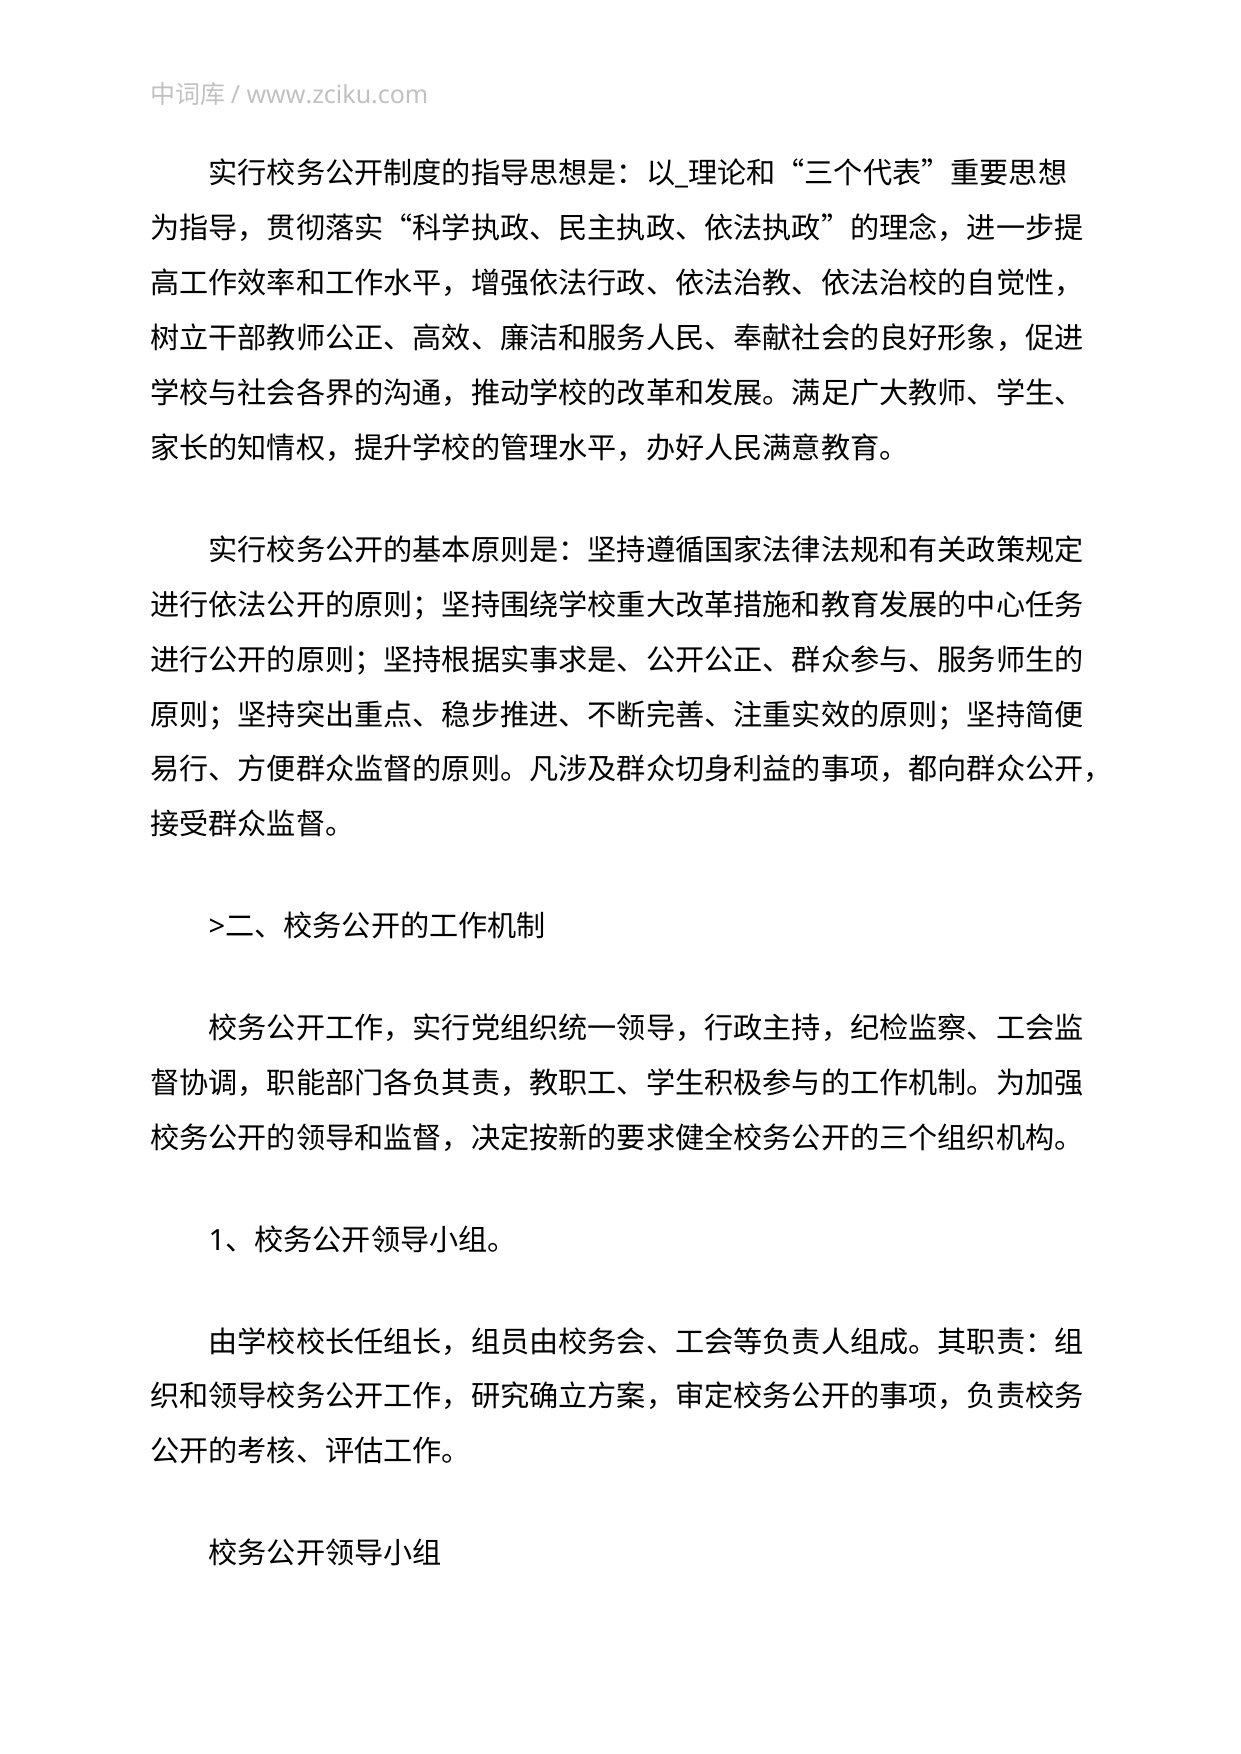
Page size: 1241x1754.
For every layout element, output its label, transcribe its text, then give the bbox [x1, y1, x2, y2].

text >二、校务公开的工作机制 [150, 903, 1090, 945]
text 校务公开领导小组 [150, 1530, 1090, 1572]
text 实行校务公开的基本原则是：坚持遵循国家法律法规和有关政策规定进行依法公开的原则；坚持围绕学校重大改革措施和教育发展的中心任务进行公开的原则；坚持根据实事求是、公开公正、群众参与、服务师生的原则；坚持突出重点、稳步推进、不断完善、注重实效的原则；坚持简便易行、方便群众监督的原则。凡涉及群众切身利益的事项，都向群众公开，接受群众监督。 [150, 526, 1090, 843]
text 校务公开工作，实行党组织统一领导，行政主持，纪检监察、工会监督协调，职能部门各负其责，教职工、学生积极参与的工作机制。为加强校务公开的领导和监督，决定按新的要求健全校务公开的三个组织机构。 [150, 1004, 1090, 1157]
text 由学校校长任组长，组员由校务会、工会等负责人组成。其职责：组织和领导校务公开工作，研究确立方案，审定校务公开的事项，负责校务公开的考核、评估工作。 [150, 1318, 1090, 1470]
text 1、校务公开领导小组。 [150, 1216, 1090, 1258]
text 实行校务公开制度的指导思想是：以_理论和“三个代表”重要思想为指导，贯彻落实“科学执政、民主执政、依法执政”的理念，进一步提高工作效率和工作水平，增强依法行政、依法治教、依法治校的自觉性，树立干部教师公正、高效、廉洁和服务人民、奉献社会的良好形象，促进学校与社会各界的沟通，推动学校的改革和发展。满足广大教师、学生、家长的知情权，提升学校的管理水平，办好人民满意教育。 [150, 150, 1090, 467]
